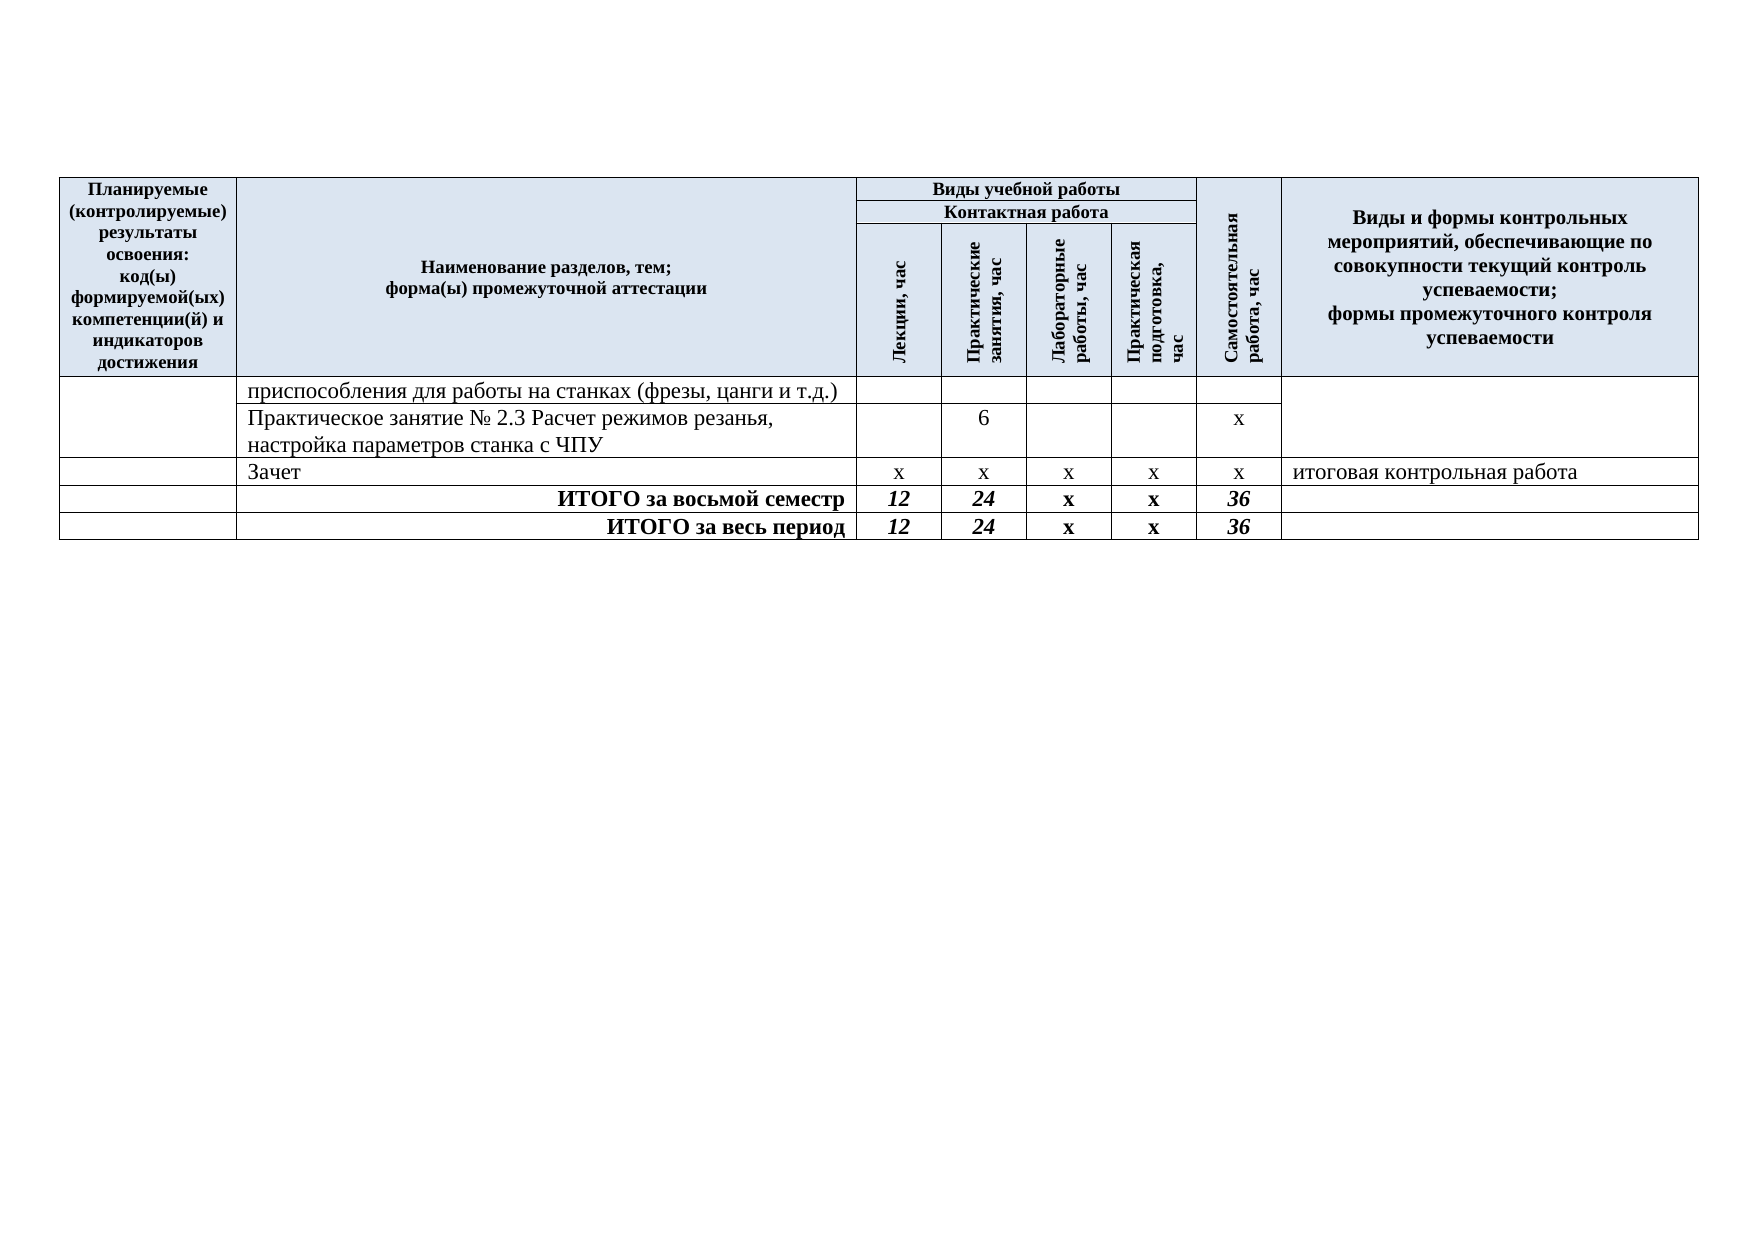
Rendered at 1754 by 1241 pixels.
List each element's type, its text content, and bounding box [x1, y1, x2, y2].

table_cell [1027, 377, 1111, 403]
table_cell 6 [942, 404, 1026, 457]
table_cell 24 [942, 486, 1026, 512]
table_cell 12 [857, 513, 941, 539]
table_cell Зачет [237, 458, 856, 484]
table_cell Практическая подготовка, час [1112, 224, 1196, 376]
table_cell [1112, 404, 1196, 457]
table_cell [60, 486, 236, 512]
table_cell [60, 458, 236, 484]
table_cell х [1027, 458, 1111, 484]
table_cell [857, 404, 941, 457]
table_cell ИТОГО за весь период [237, 513, 856, 539]
table_cell итоговая контрольная работа [1282, 458, 1698, 484]
table_cell Практическое занятие № 2.2 Инструменты и приспособления для работы на станках (фрезы, цанги и т.д.) [237, 377, 856, 403]
table_cell 4 [942, 377, 1026, 403]
table_header Самостоятельная работа, час [1197, 178, 1281, 376]
table_cell Контактная работа [857, 201, 1196, 222]
table_header Виды и формы контрольных мероприятий, обеспечивающие по совокупности текущий контроль успеваемости; формы промежуточного контроля успеваемости [1282, 178, 1698, 376]
table_header Планируемые (контролируемые) результаты освоения: код(ы) формируемой(ых) компетенции(й) и индикаторов достижения компетенций [60, 178, 236, 376]
table_cell х [1197, 377, 1281, 403]
table_cell х [942, 458, 1026, 484]
table_cell х [1027, 513, 1111, 539]
table_cell 36 [1197, 513, 1281, 539]
table_cell ИТОГО за восьмой семестр [237, 486, 856, 512]
table_cell х [1112, 458, 1196, 484]
table_cell Практическое занятие № 2.3 Расчет режимов резанья, настройка параметров станка с ЧПУ [237, 404, 856, 457]
table_header Виды учебной работы [857, 178, 1196, 200]
table_cell [1282, 486, 1698, 512]
table_cell 24 [942, 513, 1026, 539]
table_cell [1282, 513, 1698, 539]
table_cell х [1197, 458, 1281, 484]
table_cell [857, 377, 941, 403]
table_header Наименование разделов, тем; форма(ы) промежуточной аттестации [237, 178, 856, 376]
table_cell х [1112, 486, 1196, 512]
table_cell х [1112, 513, 1196, 539]
table_cell 12 [857, 486, 941, 512]
table_cell Лекции, час [857, 224, 941, 376]
table_cell [1112, 377, 1196, 403]
table_cell Лабораторные работы, час [1027, 224, 1111, 376]
table_cell х [1027, 486, 1111, 512]
table_cell [60, 513, 236, 539]
table_cell Практические занятия, час [942, 224, 1026, 376]
table_cell 36 [1197, 486, 1281, 512]
table_cell [1027, 404, 1111, 457]
table_cell х [857, 458, 941, 484]
table_cell х [1197, 404, 1281, 457]
